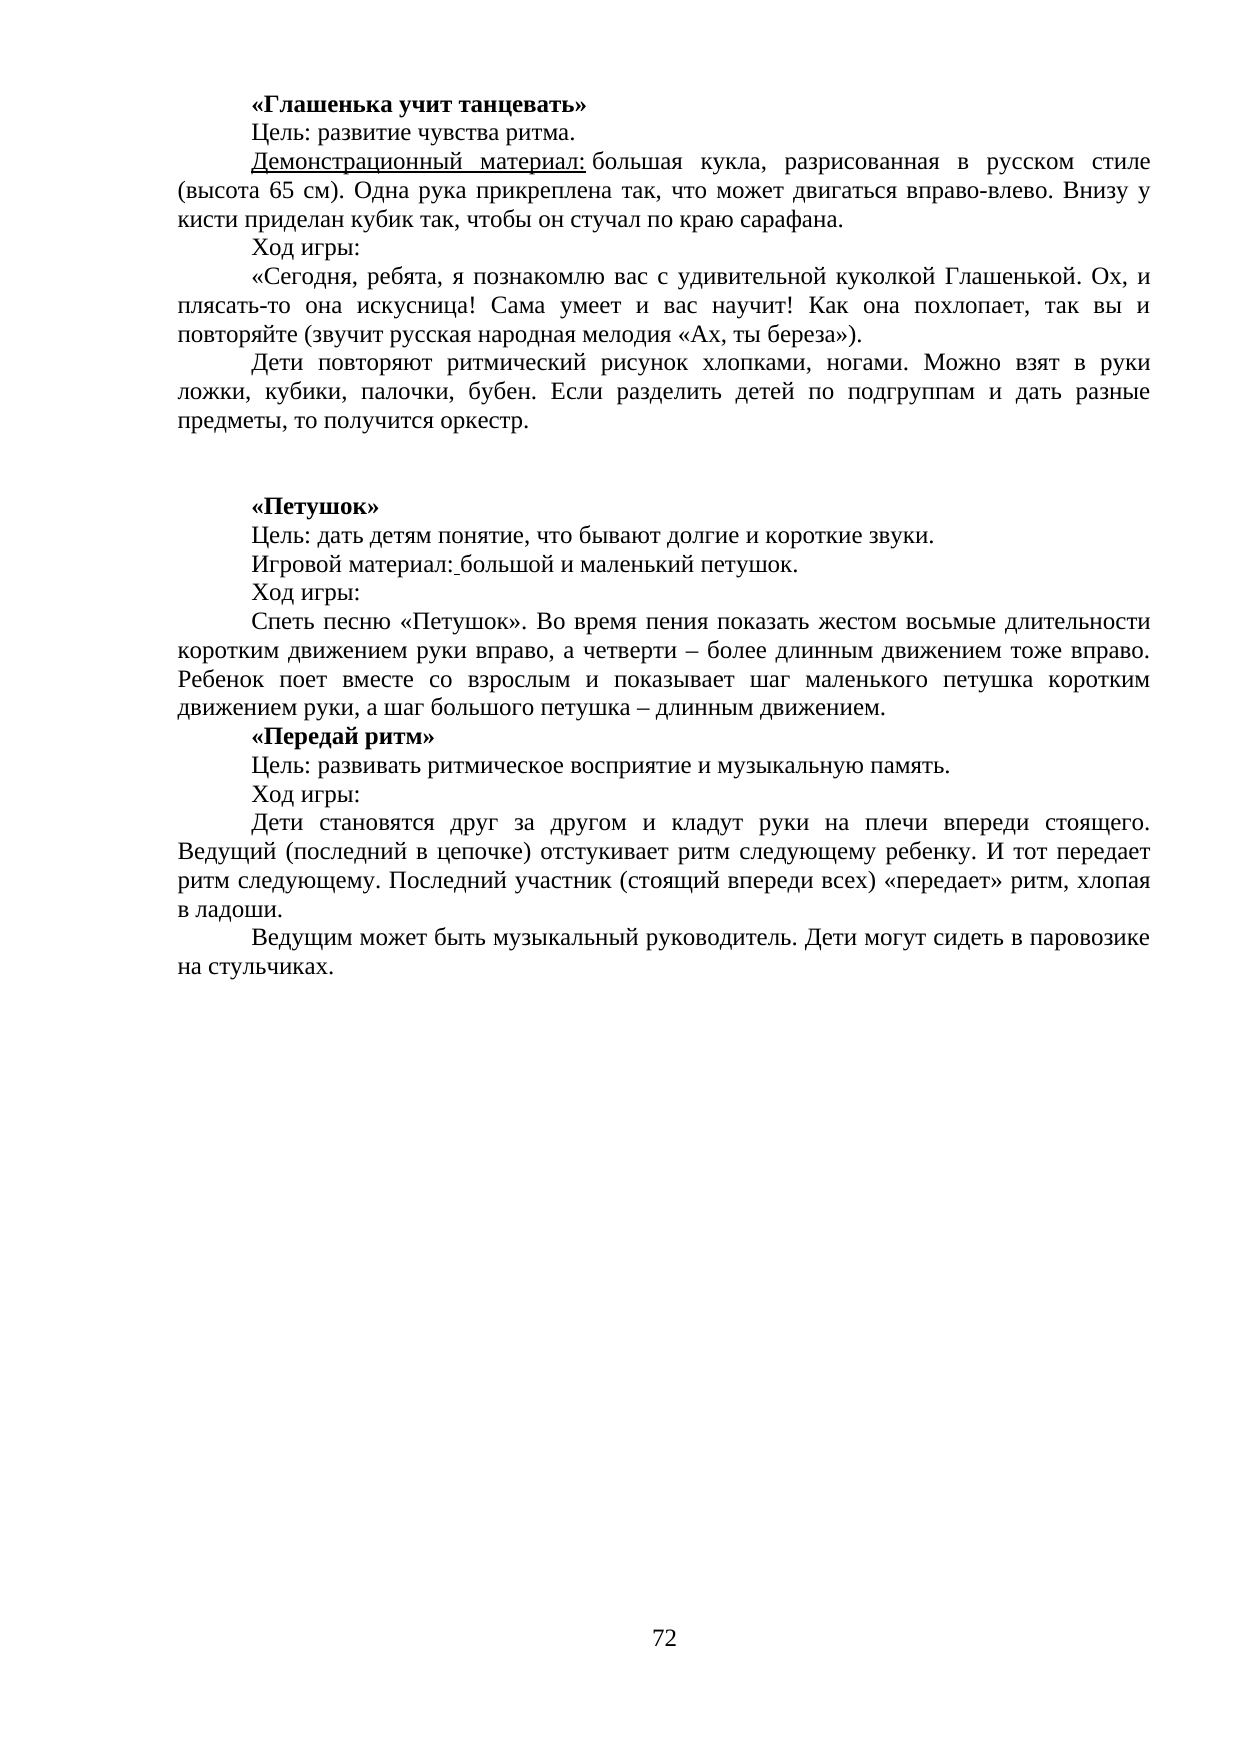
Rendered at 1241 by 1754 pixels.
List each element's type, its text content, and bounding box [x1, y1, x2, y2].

text Цель: дать детям понятие, что бывают долгие и короткие звуки. [177, 520, 1152, 549]
text Ход игры: [177, 779, 1152, 807]
text Цель: развитие чувства ритма. [177, 117, 1152, 146]
text Ход игры: [177, 577, 1152, 606]
text «Петушок» [177, 491, 1152, 520]
text Ход игры: [177, 232, 1152, 261]
text Демонстрационный материал: большая кукла, разрисованная в русском стиле (высота 65 см). Одна рука прикреплена так, что может двигаться вправо-влево. Внизу у кисти приделан кубик так, чтобы он стучал по краю сарафана. [177, 146, 1152, 232]
text Игровой материал: большой и маленький петушок. [177, 549, 1152, 577]
text Спеть песню «Петушок». Во время пения показать жестом восьмые длительности коротким движением руки вправо, а четверти – более длинным движением тоже вправо. Ребенок поет вместе со взрослым и показывает шаг маленького петушка коротким движением руки, а шаг большого петушка – длинным движением. [177, 606, 1152, 721]
text «Сегодня, ребята, я познакомлю вас с удивительной куколкой Глашенькой. Ох, и плясать-то она искусница! Сама умеет и вас научит! Как она похлопает, так вы и повторяйте (звучит русская народная мелодия «Ах, ты береза»). [177, 261, 1152, 347]
text «Глашенька учит танцевать» [177, 89, 1152, 117]
text Дети повторяют ритмический рисунок хлопками, ногами. Можно взят в руки ложки, кубики, палочки, бубен. Если разделить детей по подгруппам и дать разные предметы, то получится оркестр. [177, 347, 1152, 434]
text Ведущим может быть музыкальный руководитель. Дети могут сидеть в паровозике на стульчиках. [177, 922, 1152, 980]
text Дети становятся друг за другом и кладут руки на плечи впереди стоящего. Ведущий (последний в цепочке) отстукивает ритм следующему ребенку. И тот передает ритм следующему. Последний участник (стоящий впереди всех) «передает» ритм, хлопая в ладоши. [177, 807, 1152, 922]
text Цель: развивать ритмическое восприятие и музыкальную память. [177, 750, 1152, 779]
text «Передай ритм» [177, 721, 1152, 750]
